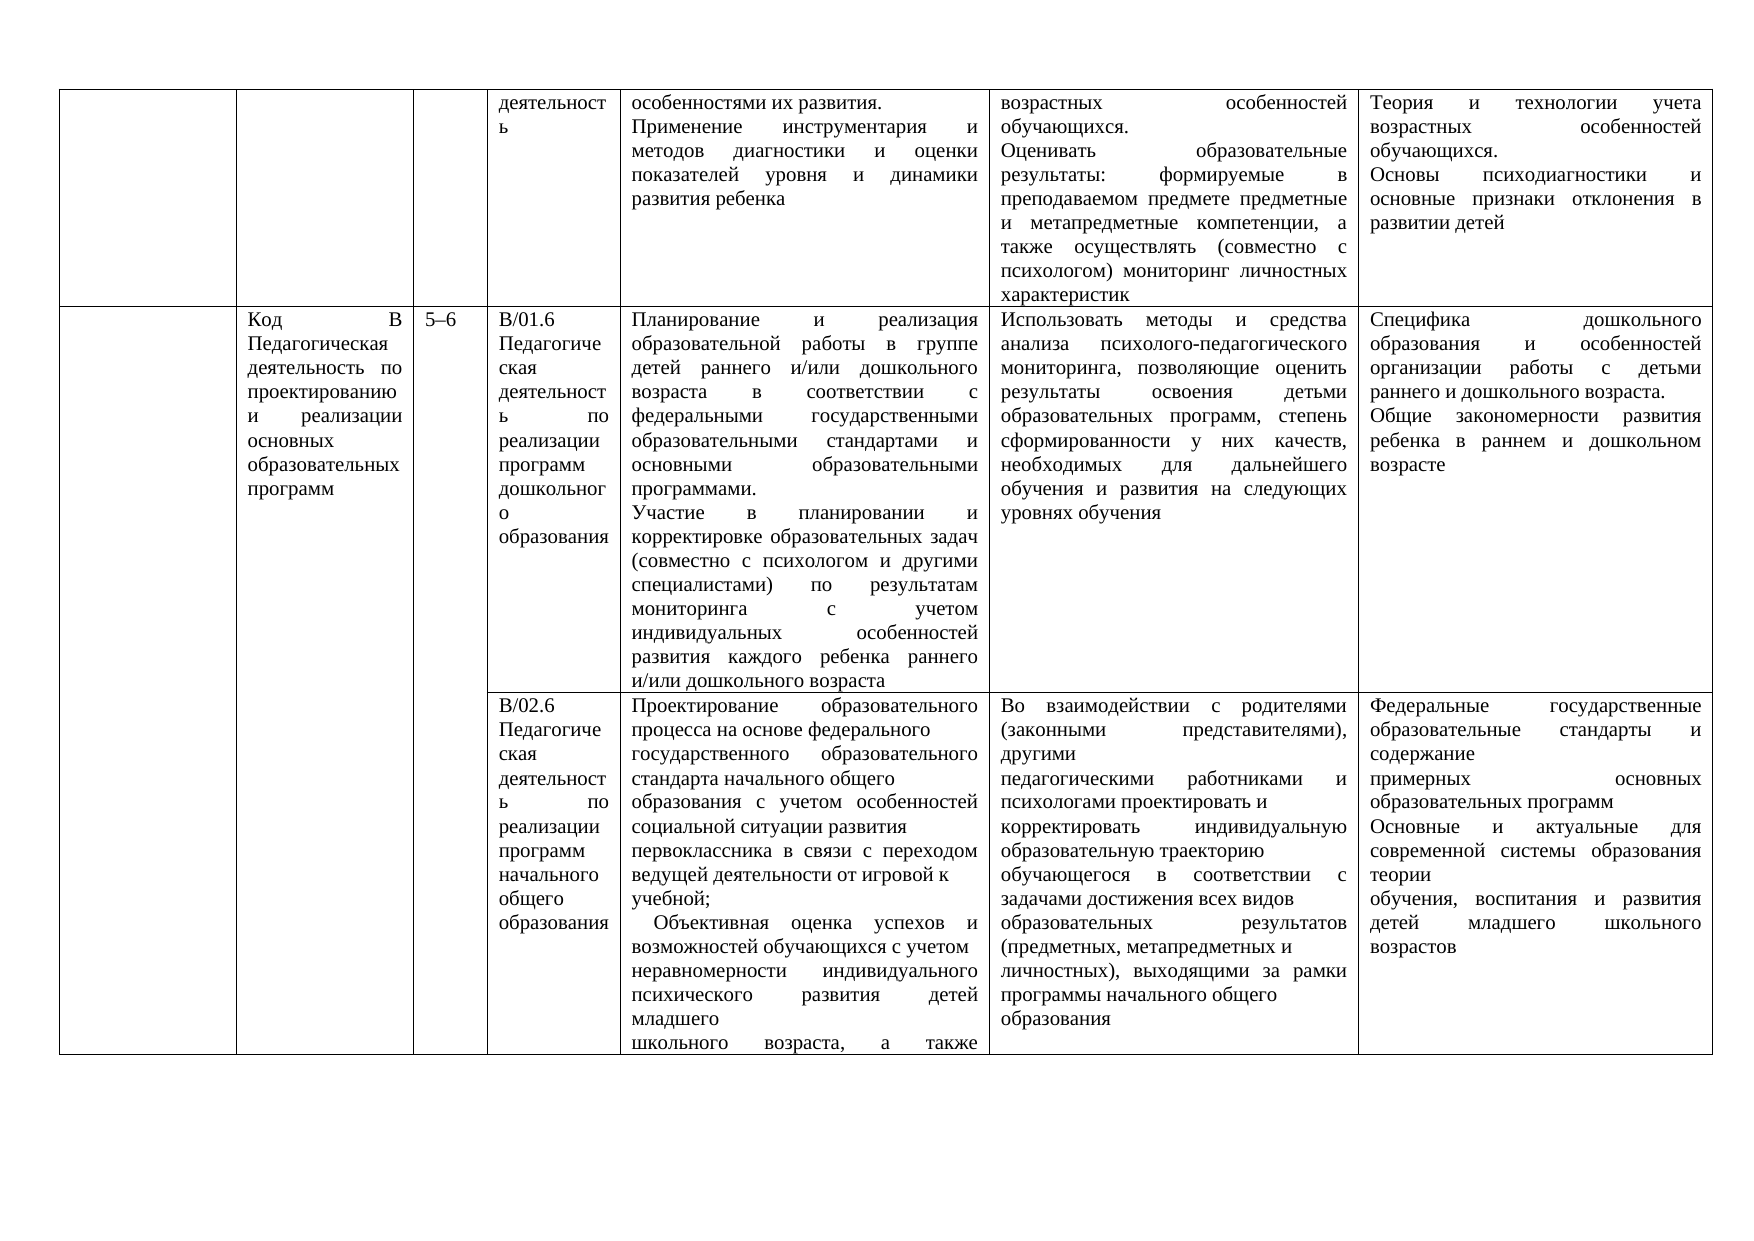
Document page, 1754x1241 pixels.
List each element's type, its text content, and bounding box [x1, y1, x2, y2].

table_cell Специфика дошкольного образования и особенностей организации работы с детьми раннего и дошкольного возраста. Общие закономерности развития ребенка в раннем и дошкольном возрасте [1359, 307, 1712, 692]
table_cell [488, 693, 620, 1054]
table_cell Код В Педагогическая деятельность по проектированию и реализации основных образовательных программ [237, 307, 413, 1054]
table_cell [621, 693, 989, 1054]
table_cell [488, 90, 620, 306]
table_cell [1359, 90, 1712, 306]
table_cell [60, 307, 236, 1054]
table_cell Планирование и реализация образовательной работы в группе детей раннего и/или дошкольного возраста в соответствии с федеральными государственными образовательными стандартами и основными образовательными программами. Участие в планировании и корректировке образовательных задач (совместно с психологом и другими специалистами) по результатам мониторинга с учетом индивидуальных особенностей развития каждого ребенка раннего и/или дошкольного возраста [621, 307, 989, 692]
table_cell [1359, 693, 1712, 1054]
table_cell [990, 693, 1358, 1054]
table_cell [990, 90, 1358, 306]
table_cell B/01.6 Педагогическая деятельность по реализации программ дошкольного образования [488, 307, 620, 692]
table_cell Использовать методы и средства анализа психолого-педагогического мониторинга, позволяющие оценить результаты освоения детьми образовательных программ, степень сформированности у них качеств, необходимых для дальнейшего обучения и развития на следующих уровнях обучения [990, 307, 1358, 692]
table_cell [621, 90, 989, 306]
table_cell 5–6 [414, 307, 487, 1054]
